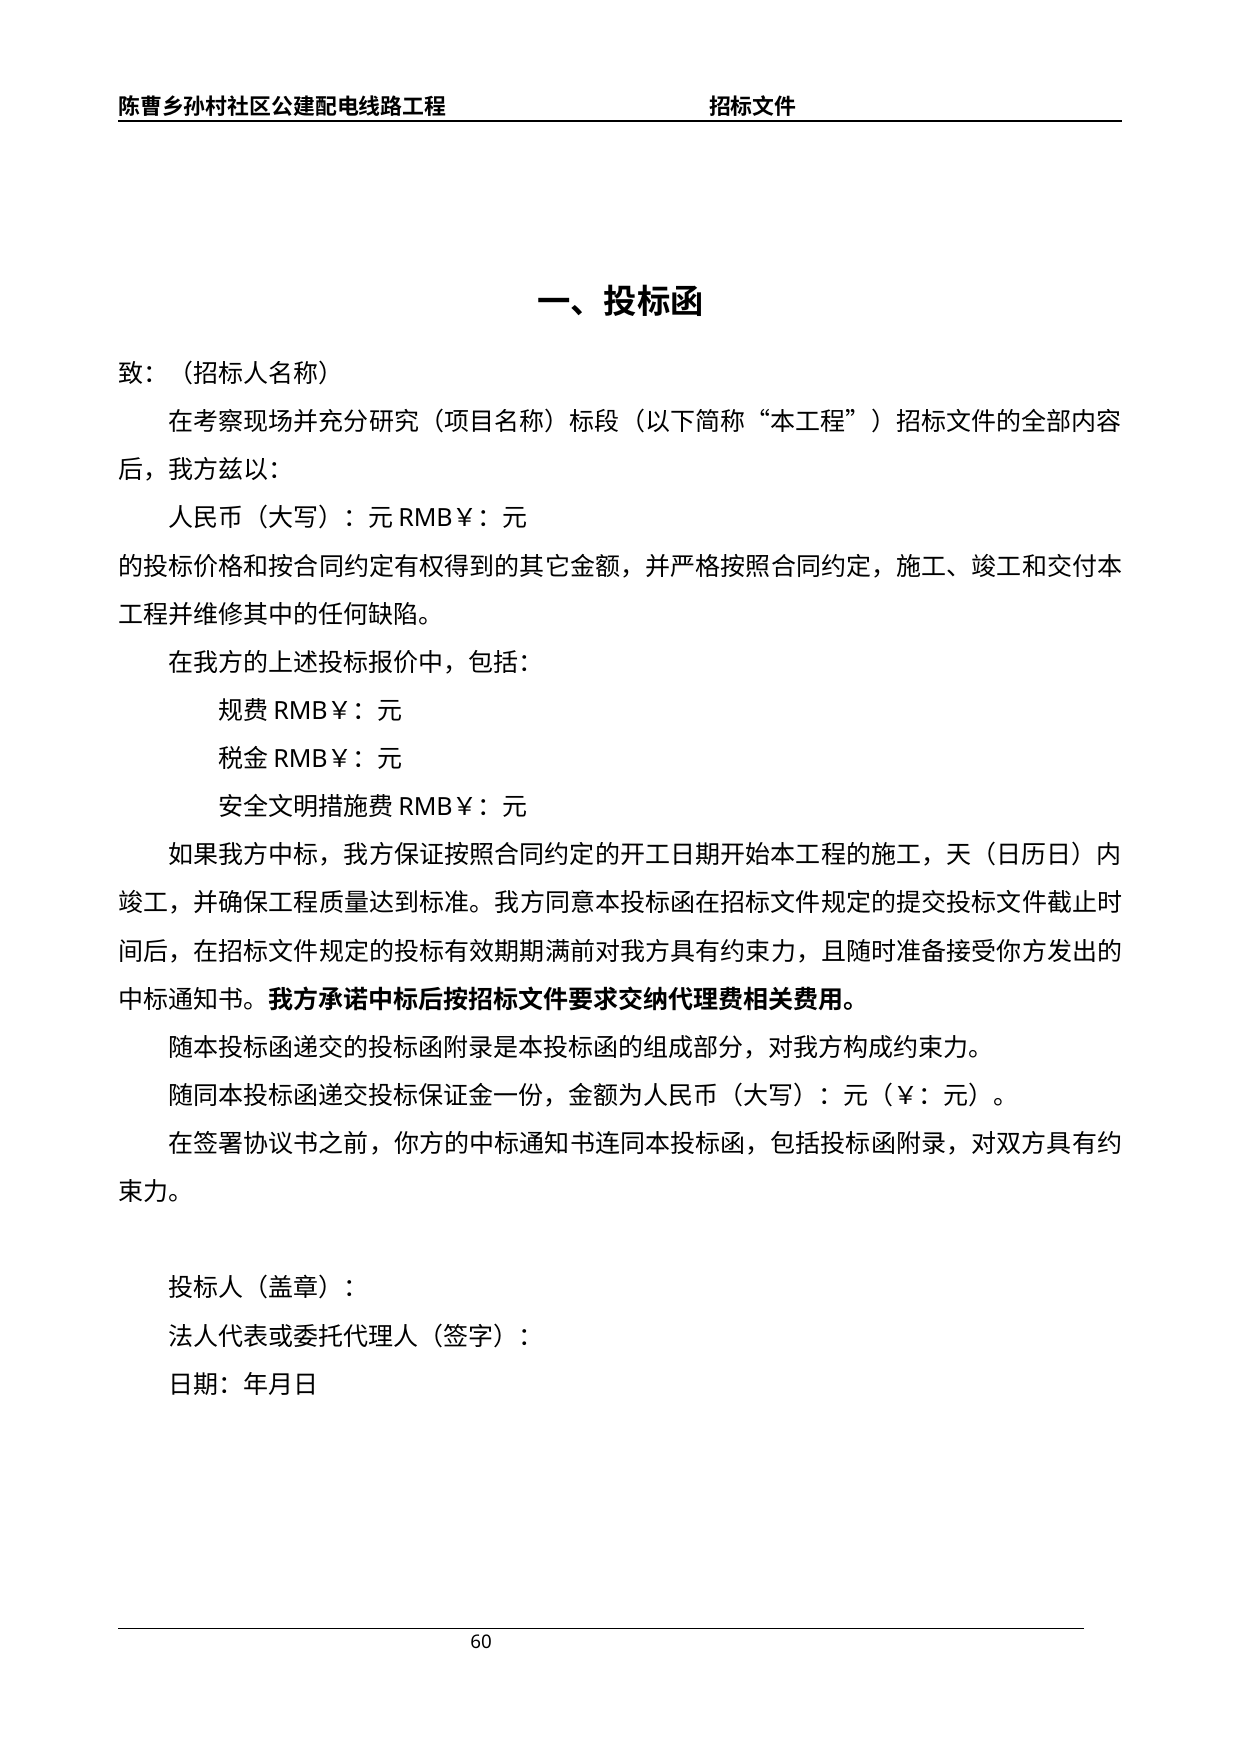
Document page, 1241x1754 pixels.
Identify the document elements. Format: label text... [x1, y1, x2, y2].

text 如果我方中标，我方保证按照合同约定的开工日期开始本工程的施工，天（日历日）内竣工，并确保工程质量达到标准。我方同意本投标函在招标文件规定的提交投标文件截止时间后，在招标文件规定的投标有效期期满前对我方具有约束力，且随时准备接受你方发出的中标通知书。我方承诺中标后按招标文件要求交纳代理费相关费用。 [118, 829, 1122, 1021]
text 随本投标函递交的投标函附录是本投标函的组成部分，对我方构成约束力。 [118, 1021, 1122, 1069]
text 安全文明措施费RMB￥：元 [118, 781, 1122, 829]
text 规费RMB￥：元 [118, 684, 1122, 733]
text 的投标价格和按合同约定有权得到的其它金额，并严格按照合同约定，施工、竣工和交付本工程并维修其中的任何缺陷。 [118, 540, 1122, 636]
text 法人代表或委托代理人（签字）： [118, 1310, 1122, 1358]
text 税金RMB￥：元 [118, 733, 1122, 781]
text 日期：年月日 [118, 1358, 1122, 1406]
text 在签署协议书之前，你方的中标通知书连同本投标函，包括投标函附录，对双方具有约束力。 [118, 1118, 1122, 1214]
text 随同本投标函递交投标保证金一份，金额为人民币（大写）：元（￥：元）。 [118, 1069, 1122, 1118]
text 在我方的上述投标报价中，包括： [118, 636, 1122, 684]
text 一、投标函 [118, 251, 1122, 348]
text 在考察现场并充分研究（项目名称）标段（以下简称“本工程”）招标文件的全部内容后，我方兹以： [118, 396, 1122, 492]
text 致：（招标人名称） [118, 348, 1122, 396]
text 人民币（大写）：元RMB￥：元 [118, 492, 1122, 540]
text 投标人（盖章）： [118, 1262, 1122, 1310]
